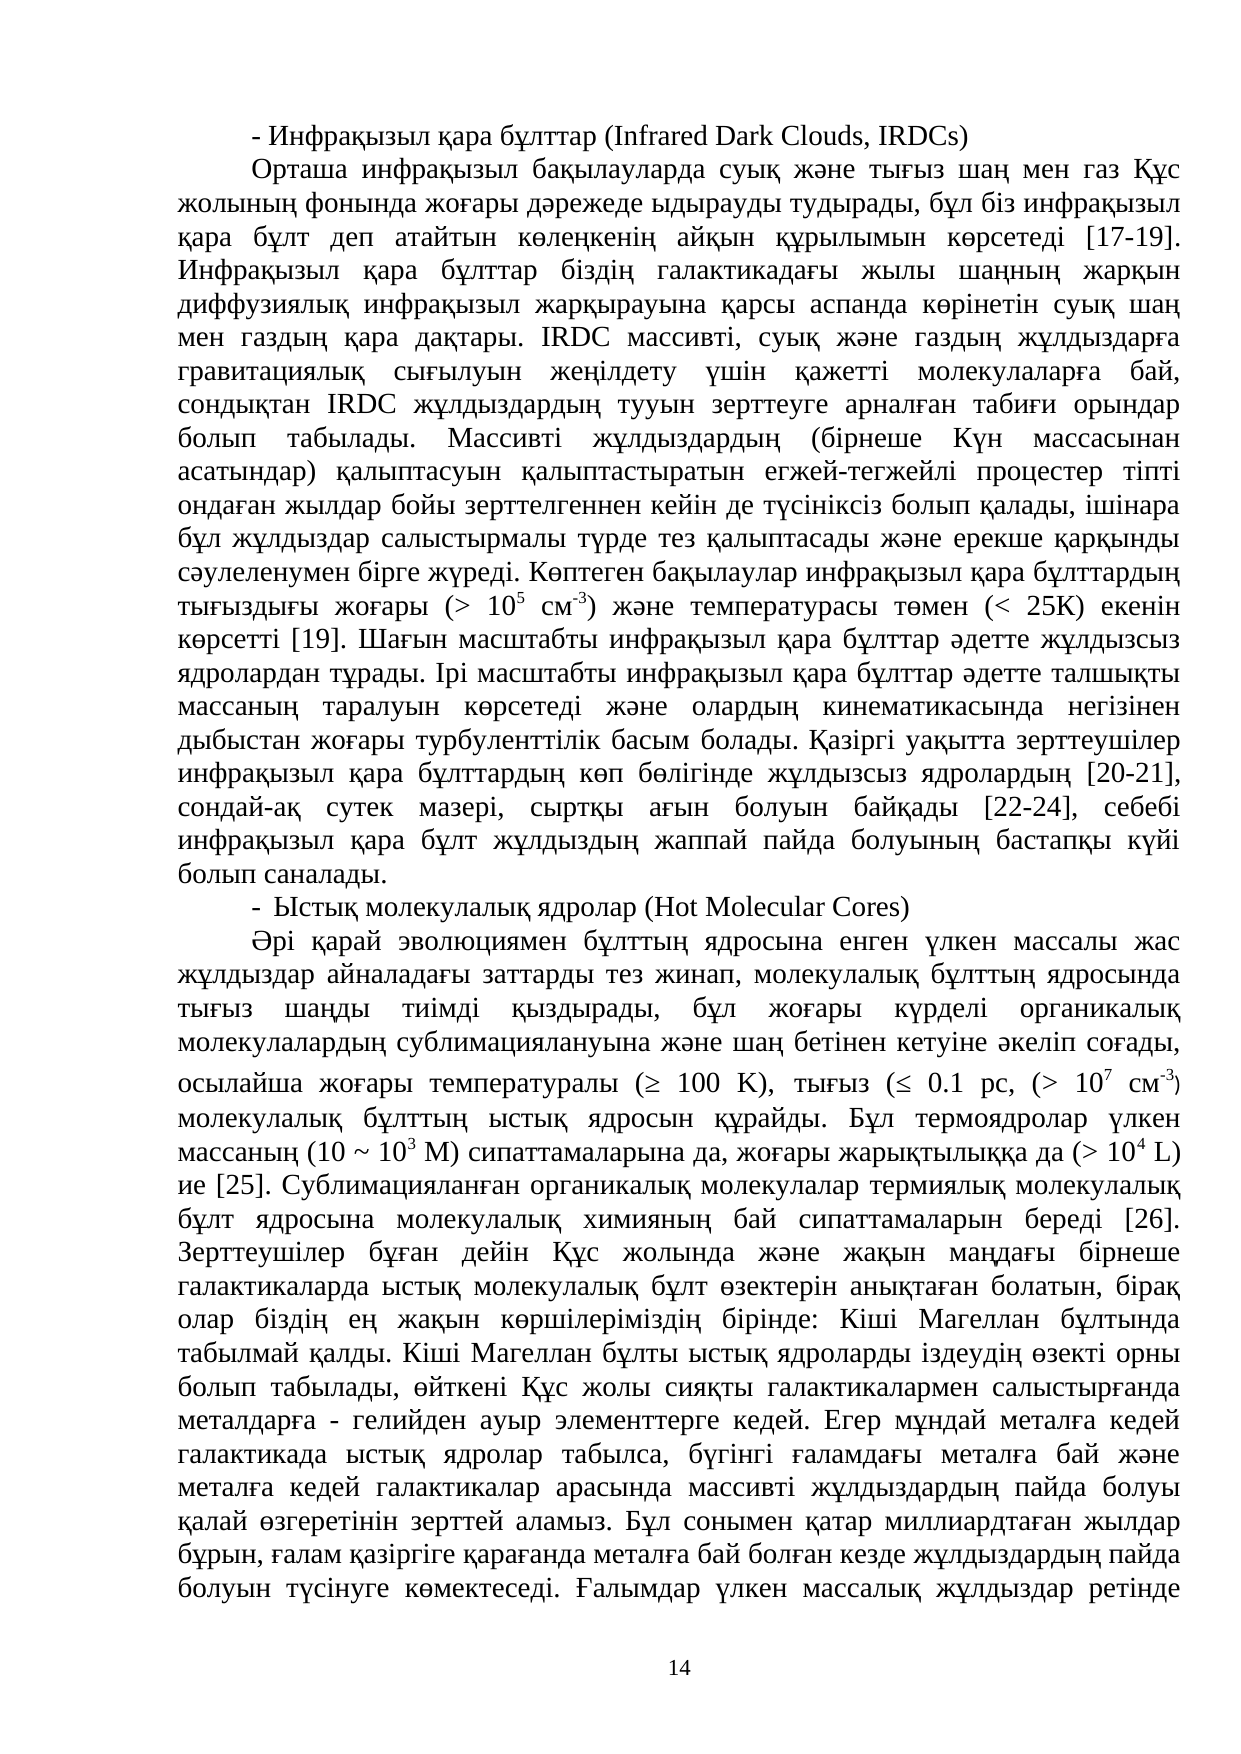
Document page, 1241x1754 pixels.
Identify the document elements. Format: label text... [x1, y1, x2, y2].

list Ыстық молекулалық ядролар (Hot Molecular Cores) [177, 889, 1181, 923]
text Орташа инфрақызыл бақылауларда суық және тығыз шаң мен газ Құс жолының фонында жоғары дәрежеде ыдырауды тудырады, бұл біз инфрақызыл қара бұлт деп атайтын көлеңкенің айқын құрылымын көрсетеді [17-19]. Инфрақызыл қара бұлттар біздің галактикадағы жылы шаңның жарқын диффузиялық инфрақызыл жарқырауына қарсы аспанда көрінетін суық шаң мен газдың қара дақтары. IRDC массивті, суық және газдың жұлдыздарға гравитациялық сығылуын жеңілдету үшін қажетті молекулаларға бай, сондықтан IRDC жұлдыздардың тууын зерттеуге арналған табиғи орындар болып табылады. Массивті жұлдыздардың (бірнеше Күн массасынан асатындар) қалыптасуын қалыптастыратын егжей-тегжейлі процестер тіпті ондаған жылдар бойы зерттелгеннен кейін де түсініксіз болып қалады, ішінара бұл жұлдыздар салыстырмалы түрде тез қалыптасады және ерекше қарқынды сәулеленумен бірге жүреді. Көптеген бақылаулар инфрақызыл қара бұлттардың тығыздығы жоғары (> 105 см-3) және температурасы төмен (< 25К) екенін көрсетті [19]. Шағын масштабты инфрақызыл қара бұлттар әдетте жұлдызсыз ядролардан тұрады. Ірі масштабты инфрақызыл қара бұлттар әдетте талшықты массаның таралуын көрсетеді және олардың кинематикасында негізінен дыбыстан жоғары турбуленттілік басым болады. Қазіргі уақытта зерттеушілер инфрақызыл қара бұлттардың көп бөлігінде жұлдызсыз ядролардың [20-21], сондай-ақ сутек мазері, сыртқы ағын болуын байқады [22-24], себебі инфрақызыл қара бұлт жұлдыздың жаппай пайда болуының бастапқы күйі болып саналады. [177, 152, 1181, 889]
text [177, 923, 1181, 1603]
text - Инфрақызыл қара бұлттар (Infrared Dark Clouds, IRDCs) [177, 118, 1181, 152]
